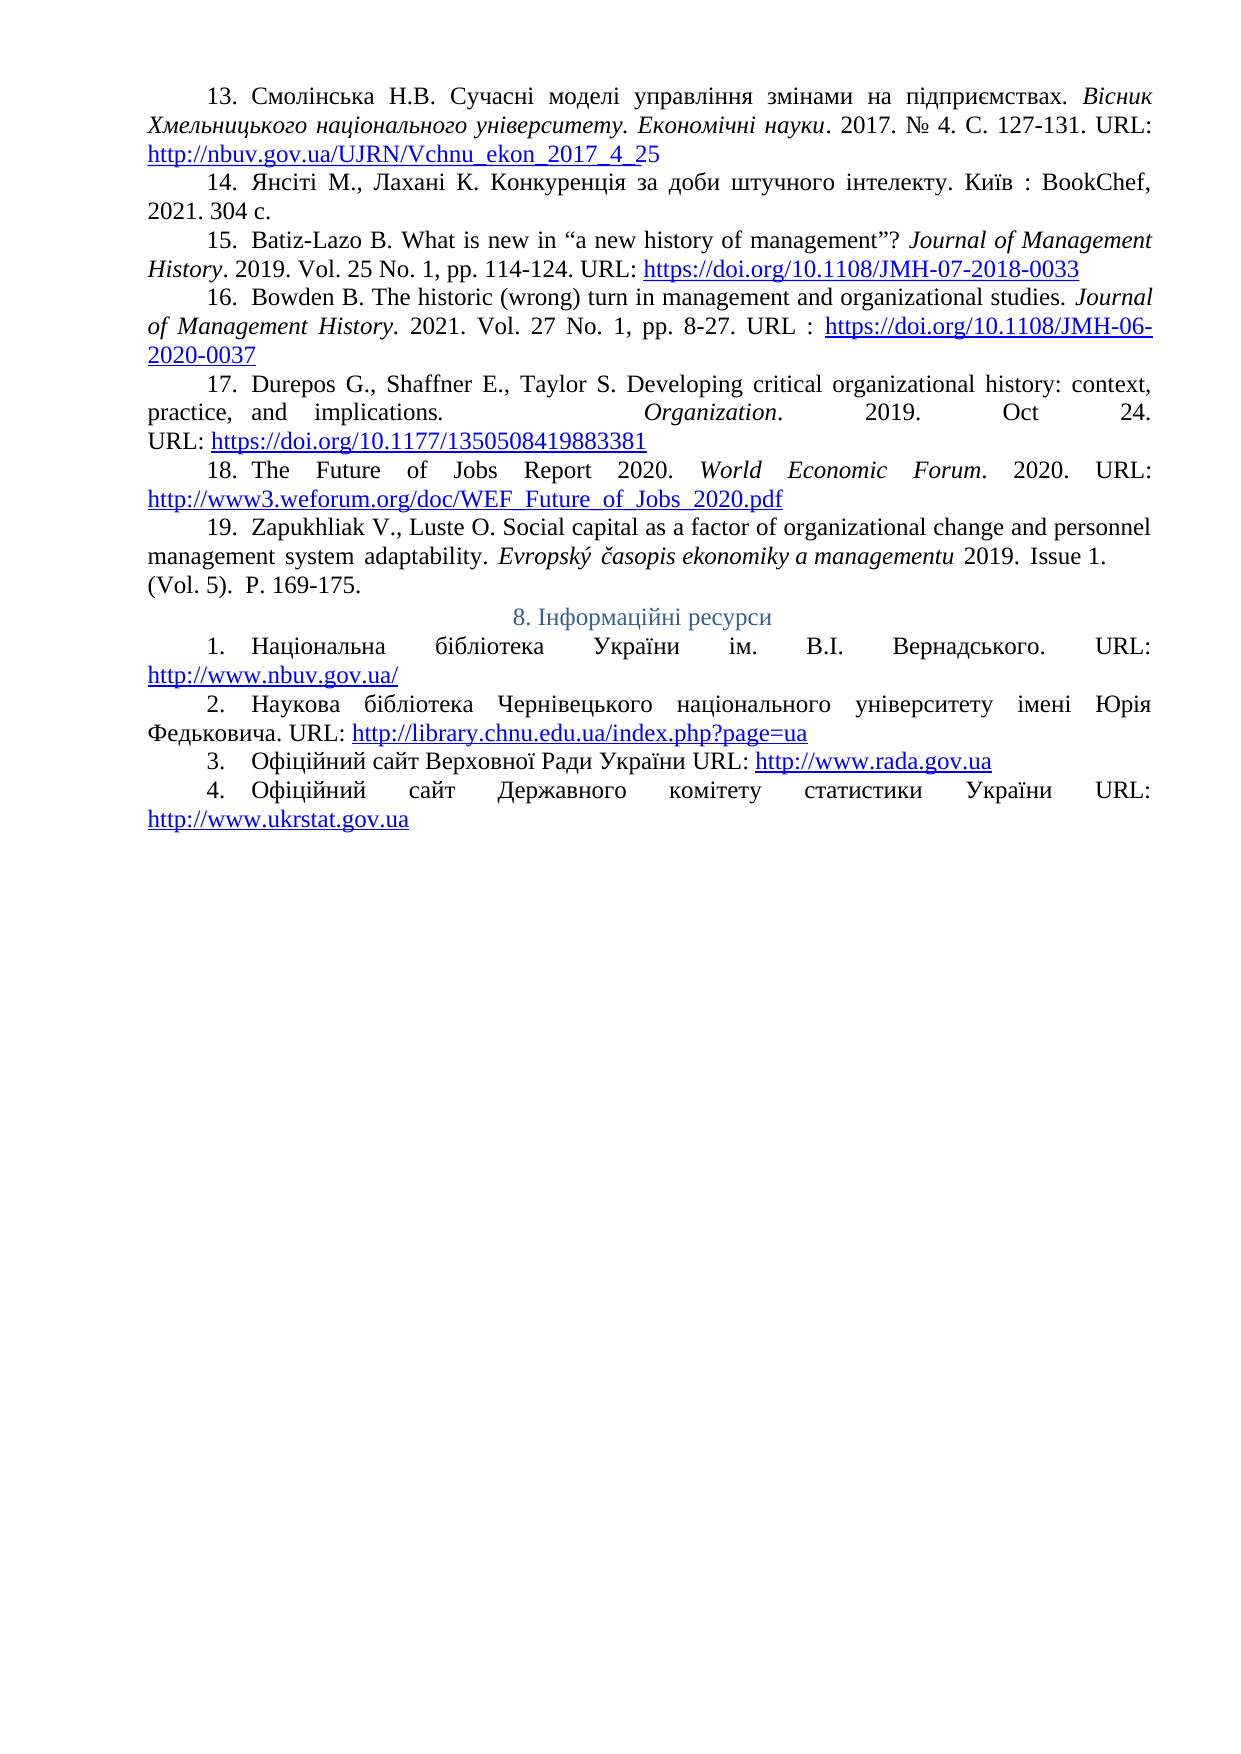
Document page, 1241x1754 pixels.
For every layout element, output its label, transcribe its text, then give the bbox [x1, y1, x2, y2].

list Офіційний сайт Верховної Ради України URL: http://www.rada.gov.ua [206, 746, 1176, 775]
subtitle 8. Інформаційні ресурси [513, 603, 1176, 631]
list The Future of Jobs Report 2020. World Economic Forum. 2020. URL: http://www3.weforum.org/doc/WEF_Future_of_Jobs_2020.pdf [147, 455, 1153, 512]
list Офіційний сайт Державного комітету статистики України URL: http://www.ukrstat.gov.ua [147, 775, 1152, 833]
list Zapukhliak V., Luste O. Social capital as a factor of organizational change and personnel management system adaptability. Evropský časopis ekonomiky a managementu 2019. Issue 1. [147, 512, 1153, 570]
list Наукова бібліотека Чернівецького національного університету імені Юрія Федьковича. URL: http://library.chnu.edu.ua/index.php?page=ua [147, 689, 1153, 746]
list Batiz-Lazo B. What is new in “a new history of management”? Journal of Management History. 2019. Vol. 25 No. 1, pp. 114-124. URL: https://doi.org/10.1108/JMH-07-2018-0033 [147, 225, 1152, 282]
list Bowden B. The historic (wrong) turn in management and organizational studies. Journal of Management History. 2021. Vol. 27 No. 1, pp. 8-27. URL : https://doi.org/10.1108/JMH-06- 2020-0037 [147, 282, 1153, 369]
list Янсіті М., Лахані К. Конкуренція за доби штучного інтелекту. Київ : BookChef, 2021. 304 с. [147, 167, 1153, 225]
list Смолінська Н.В. Сучасні моделі управління змінами на підприємствах. Вісник Хмельницького національного університету. Економічні науки. 2017. № 4. С. 127-131. URL: http://nbuv.gov.ua/UJRN/Vchnu_ekon_2017_4_25 [147, 81, 1153, 167]
list Національна бібліотека України ім. В.І. Вернадського. URL: http://www.nbuv.gov.ua/ [147, 631, 1152, 689]
list Durepos G., Shaffner E., Taylor S. Developing critical organizational history: context, practice, and implications. Organization. 2019. Oct 24. [147, 369, 1153, 426]
text URL: https://doi.org/10.1177/1350508419883381 [147, 426, 1176, 455]
text (Vol. 5). P. 169-175. [147, 570, 1176, 599]
